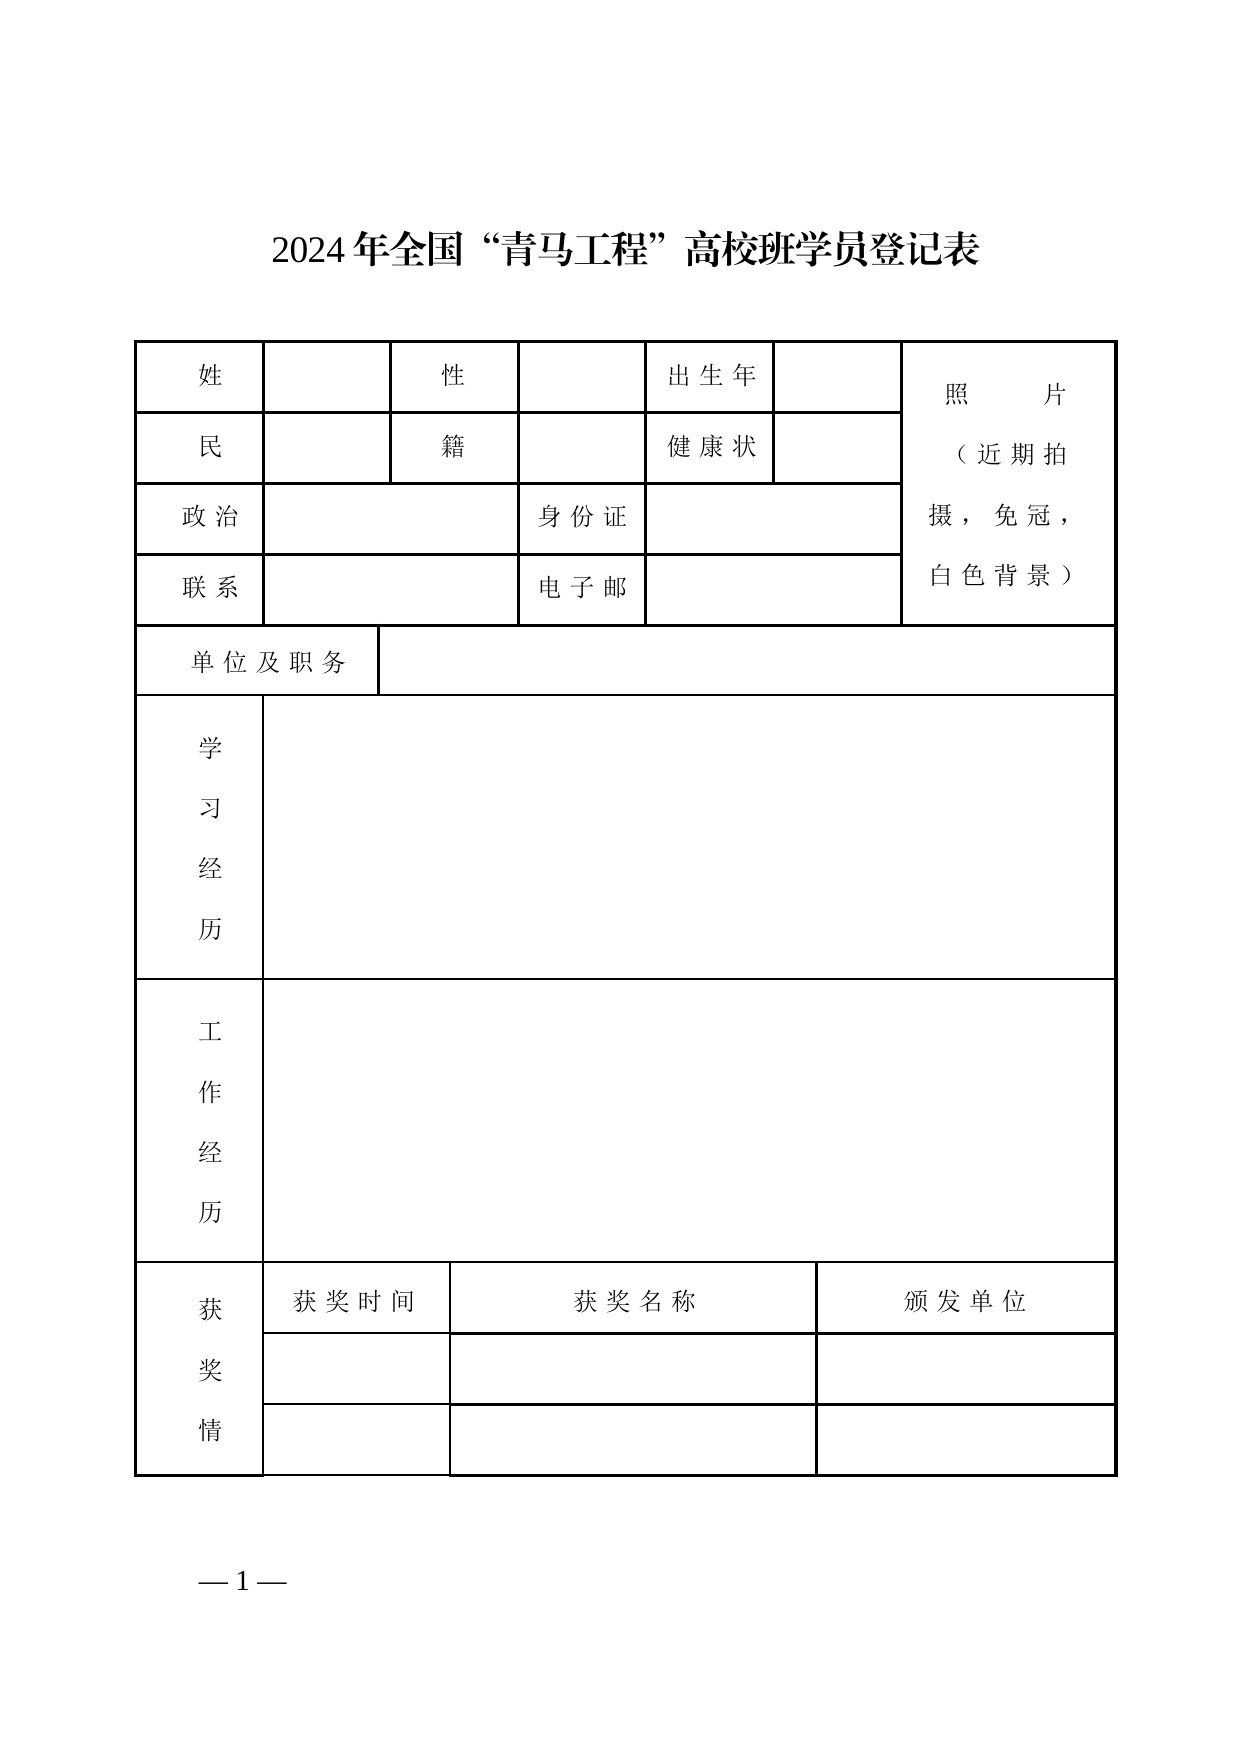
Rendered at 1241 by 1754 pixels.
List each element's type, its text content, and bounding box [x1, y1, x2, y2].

table_header [520, 343, 644, 411]
table_cell [451, 1335, 815, 1403]
table_cell 颁发单位 [818, 1263, 1114, 1332]
table_cell [264, 980, 1114, 1261]
table_cell 健康状况 [647, 414, 772, 482]
table_cell 电子邮箱 [520, 556, 644, 623]
table_cell [265, 414, 389, 482]
table_cell 民 族 [137, 414, 262, 482]
table_cell 联系方式 [137, 556, 262, 623]
table_cell 获奖名称 [451, 1263, 815, 1332]
table_header 照 片 （近期拍摄，免冠，白色背景） [903, 343, 1114, 623]
table_header 出生年月 [647, 343, 772, 411]
table_cell [775, 414, 900, 482]
table_header 性 别 [392, 343, 517, 411]
table_header 姓 名 [137, 343, 262, 411]
table_header [265, 343, 389, 411]
table_cell [264, 696, 1114, 978]
table_cell 政治面貌 [137, 485, 262, 553]
table_cell [818, 1406, 1114, 1474]
table_cell 学 习 经 历 [137, 696, 262, 978]
table_cell [647, 556, 900, 623]
table_cell [380, 627, 1114, 694]
table_cell 单位及职务 [137, 627, 377, 694]
table_cell [520, 414, 644, 482]
table_cell [264, 1405, 449, 1474]
table_cell 籍 贯 [392, 414, 517, 482]
table_cell [265, 556, 517, 623]
text 2024年全国“青马工程”高校班学员登记表 [167, 219, 1085, 274]
table_cell [818, 1335, 1114, 1403]
table_header [775, 343, 900, 411]
table_cell 工 作 经 历 [137, 980, 262, 1261]
table_cell [264, 1334, 449, 1403]
table_cell [451, 1406, 815, 1474]
table_cell 身份证号 [520, 485, 644, 553]
table_cell 获奖时间 [264, 1263, 449, 1332]
table_cell 获 奖 情 况 [137, 1263, 262, 1474]
table_cell [265, 485, 517, 553]
table_cell [647, 485, 900, 553]
